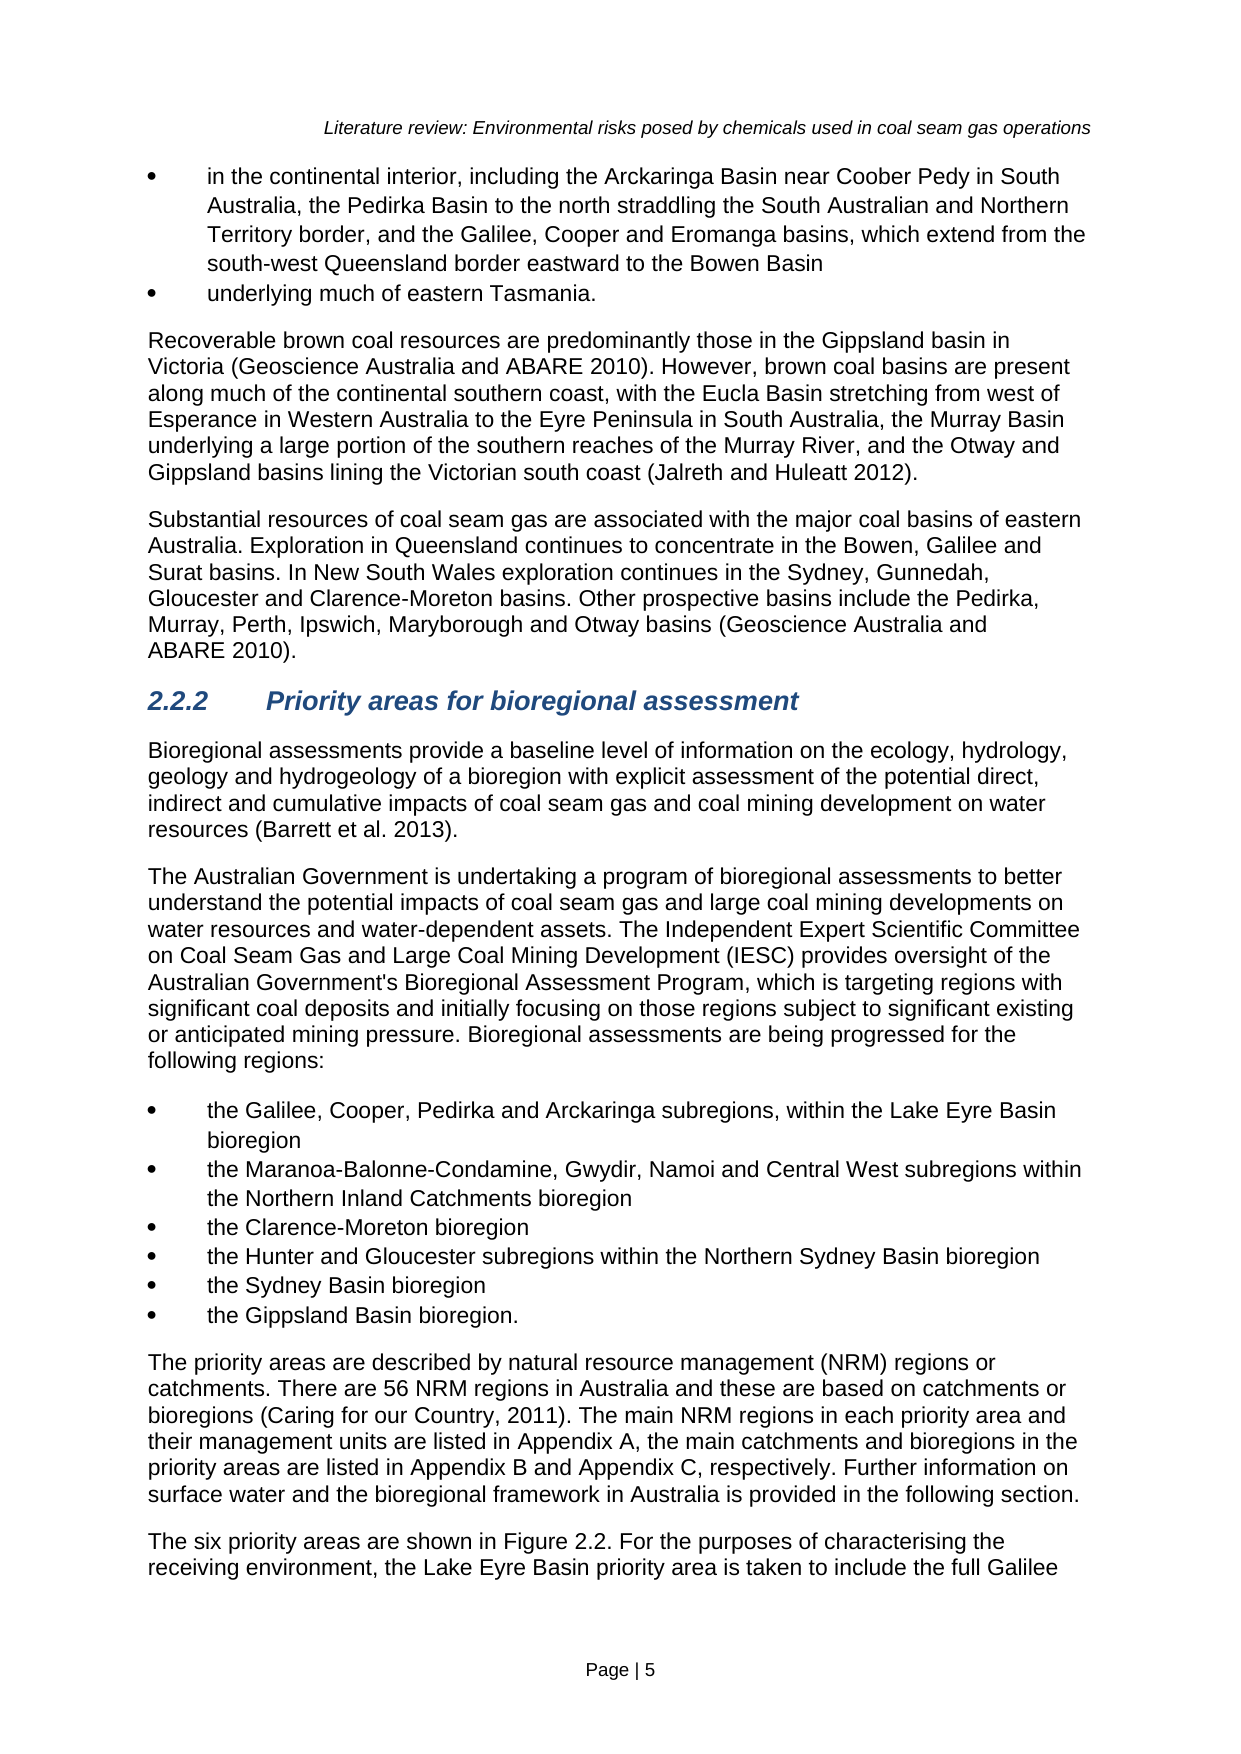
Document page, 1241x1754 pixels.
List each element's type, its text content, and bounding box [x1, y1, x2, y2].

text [148, 1519, 1092, 1598]
text Recoverable brown coal resources are predominantly those in the Gippsland basin in Victoria (Geoscience Australia and ABARE 2010). However, brown coal basins are present along much of the continental southern coast, with the Eucla Basin stretching from west of Esperance in Western Australia to the Eyre Peninsula in South Australia, the Murray Basin underlying a large portion of the southern reaches of the Murray River, and the Otway and Gippsland basins lining the Victorian south coast (Jalreth and Huleatt 2012). [148, 438, 1092, 596]
text the Clarence-Moreton bioregion [148, 1346, 1092, 1375]
text on the continental north coast, with the Canning Basin extending inland from Broome in Western Australia, and the Laura Basin located to the north-west of Cooktown in Queensland [148, 160, 1092, 248]
text the Gippsland Basin bioregion. [148, 1469, 1092, 1498]
text the Maranoa-Balonne-Condamine, Gwydir, Namoi and Central West subregions within the Northern Inland Catchments bioregion [148, 1276, 1092, 1334]
text the Hunter and Gloucester subregions within the Northern Sydney Basin bioregion [148, 1387, 1092, 1416]
text The Australian Government is undertaking a program of bioregional assessments to better understand the potential impacts of coal seam gas and large coal mining developments on water resources and water-dependent assets. The Independent Expert Scientific Committee on Coal Seam Gas and Large Coal Mining Development (IESC) provides oversight of the Australian Government's Bioregional Assessment Program, which is targeting regions with significant coal deposits and initially focusing on those regions subject to significant existing or anticipated mining pressure. Bioregional assessments are being progressed for the following regions: [148, 974, 1092, 1185]
text the Sydney Basin bioregion [148, 1428, 1092, 1457]
text underlying much of eastern Tasmania. [148, 388, 1092, 417]
text Substantial resources of coal seam gas are associated with the major coal basins of eastern Australia. Exploration in Queensland continues to concentrate in the Bowen, Galilee and Surat basins. In New South Wales exploration continues in the Sydney, Gunnedah, Gloucester and Clarence-Moreton basins. Other prospective basins include the Pedirka, Murray, Perth, Ipswich, Maryborough and Otway basins (Geoscience Australia and ABARE 2010). [148, 617, 1092, 775]
subtitle Priority areas for bioregional assessment [148, 796, 1092, 827]
text the Galilee, Cooper, Pedirka and Arckaringa subregions, within the Lake Eyre Basin bioregion [148, 1206, 1092, 1264]
text Bioregional assessments provide a baseline level of information on the ecology, hydrology, geology and hydrogeology of a bioregion with explicit assessment of the potential direct, indirect and cumulative impacts of coal seam gas and coal mining development on water resources (Barrett et al. 2013). [148, 848, 1092, 953]
text in the continental interior, including the Arckaringa Basin near Coober Pedy in South Australia, the Pedirka Basin to the north straddling the South Australian and Northern Territory border, and the Galilee, Cooper and Eromanga basins, which extend from the south-west Queensland border eastward to the Bowen Basin [148, 259, 1092, 376]
